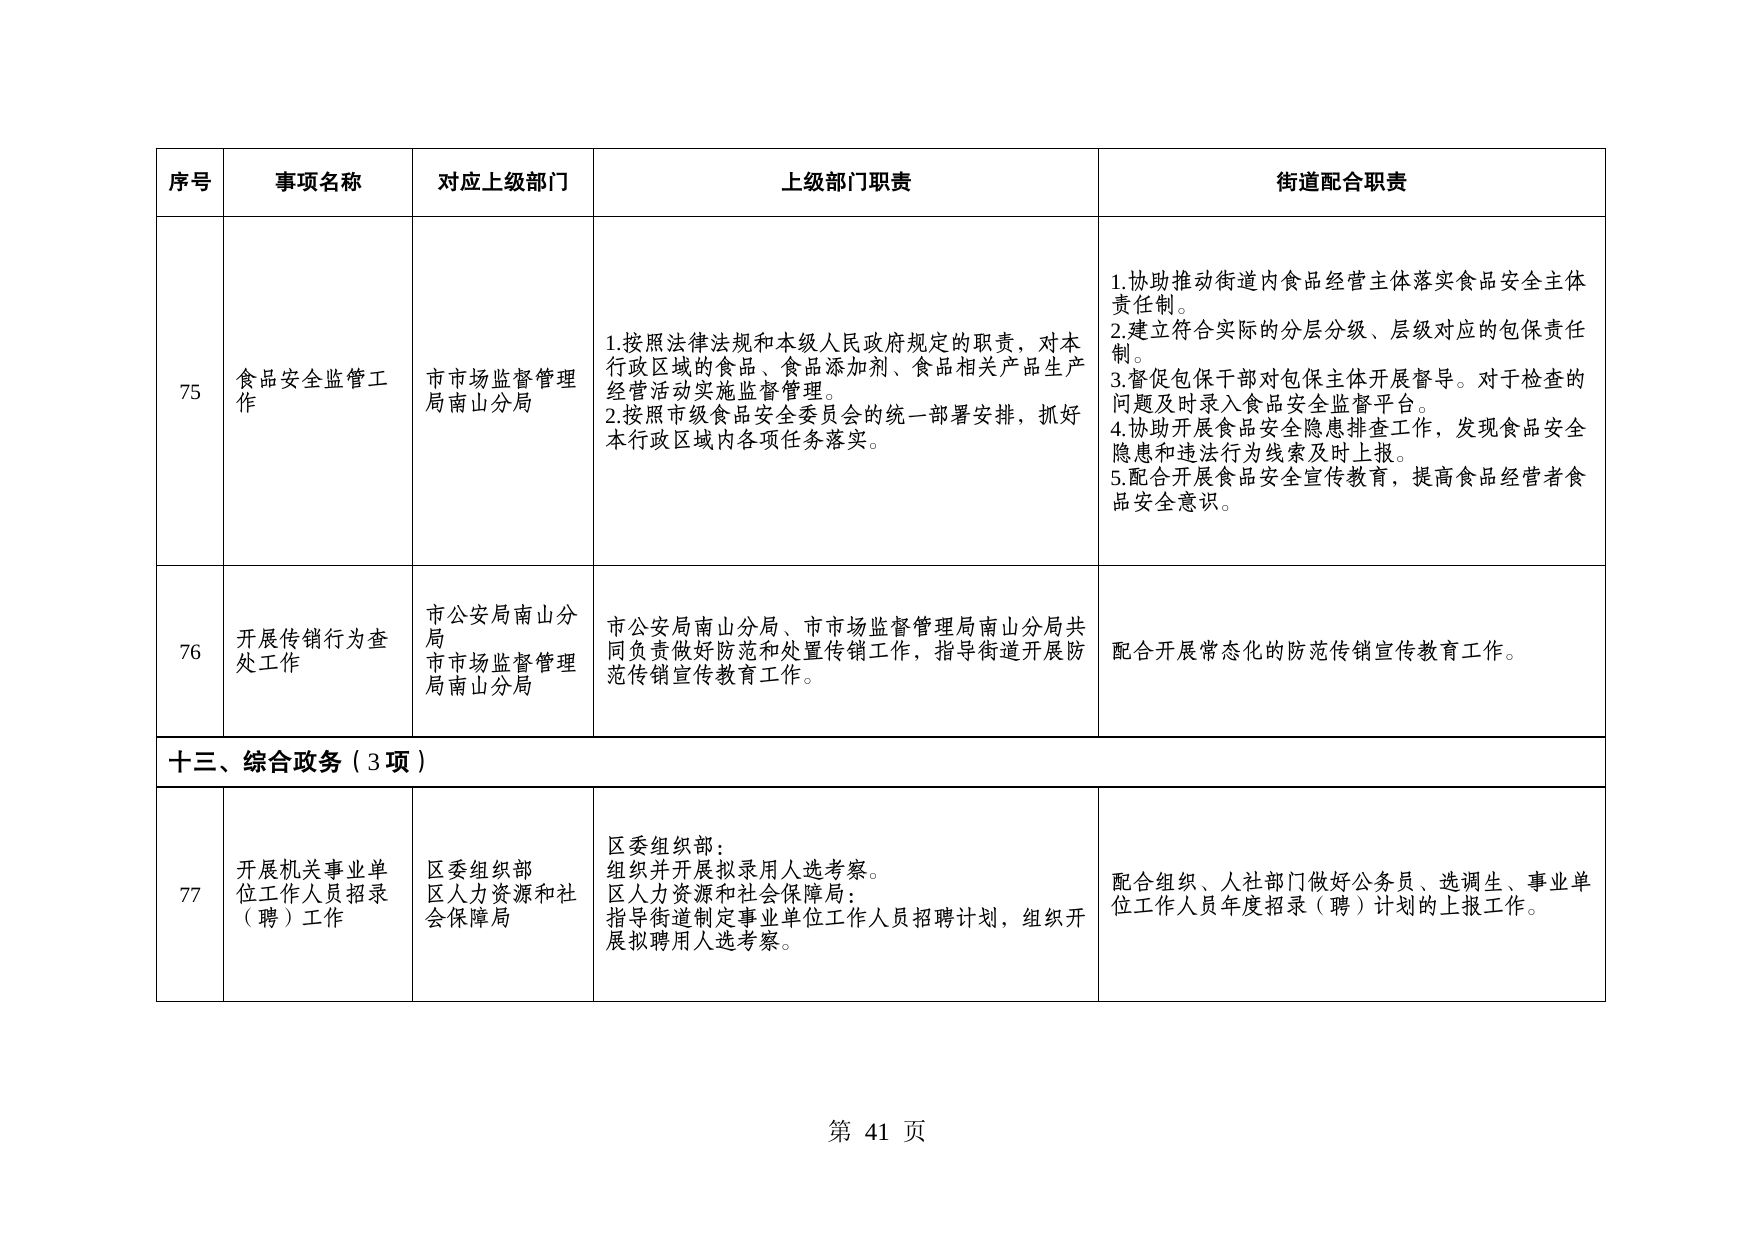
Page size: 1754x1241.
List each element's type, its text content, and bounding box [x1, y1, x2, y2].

table_header 街道配合职责 [1099, 149, 1605, 216]
table_cell 食品安全监管工作 [224, 217, 412, 565]
table_cell 配合开展常态化的防范传销宣传教育工作。 [1099, 566, 1605, 736]
table_cell 1.按照法律法规和本级人民政府规定的职责，对本行政区域的食品、食品添加剂、食品相关产品生产经营活动实施监督管理。 2.按照市级食品安全委员会的统一部署安排，抓好本行政区域内各项任务落实。 [594, 217, 1098, 565]
table_header 序号 [157, 149, 223, 216]
table_header 对应上级部门 [413, 149, 593, 216]
table_cell 区委组织部 区人力资源和社会保障局 [413, 788, 593, 1001]
table_cell 市市场监督管理局南山分局 [413, 217, 593, 565]
table_cell 配合组织、人社部门做好公务员、选调生、事业单位工作人员年度招录（聘）计划的上报工作。 [1099, 788, 1605, 1001]
table_cell 区委组织部： 组织并开展拟录用人选考察。 区人力资源和社会保障局： 指导街道制定事业单位工作人员招聘计划，组织开展拟聘用人选考察。 [594, 788, 1098, 1001]
table_cell 75 [157, 217, 223, 565]
table_cell 市公安局南山分局 市市场监督管理局南山分局 [413, 566, 593, 736]
table_cell 十三、综合政务（3项） [157, 738, 1605, 786]
table_cell 77 [157, 788, 223, 1001]
table_cell 开展传销行为查处工作 [224, 566, 412, 736]
table_header 上级部门职责 [594, 149, 1098, 216]
table_cell 1.协助推动街道内食品经营主体落实食品安全主体责任制。 2.建立符合实际的分层分级、层级对应的包保责任制。 3.督促包保干部对包保主体开展督导。对于检查的问题及时录入食品安全监督平台。 4.协助开展食品安全隐患排查工作，发现食品安全隐患和违法行为线索及时上报。 5.配合开展食品安全宣传教育，提高食品经营者食品安全意识。 [1099, 217, 1605, 565]
table_cell 市公安局南山分局、市市场监督管理局南山分局共同负责做好防范和处置传销工作，指导街道开展防范传销宣传教育工作。 [594, 566, 1098, 736]
table_cell 76 [157, 566, 223, 736]
table_cell 开展机关事业单位工作人员招录（聘）工作 [224, 788, 412, 1001]
table_header 事项名称 [224, 149, 412, 216]
